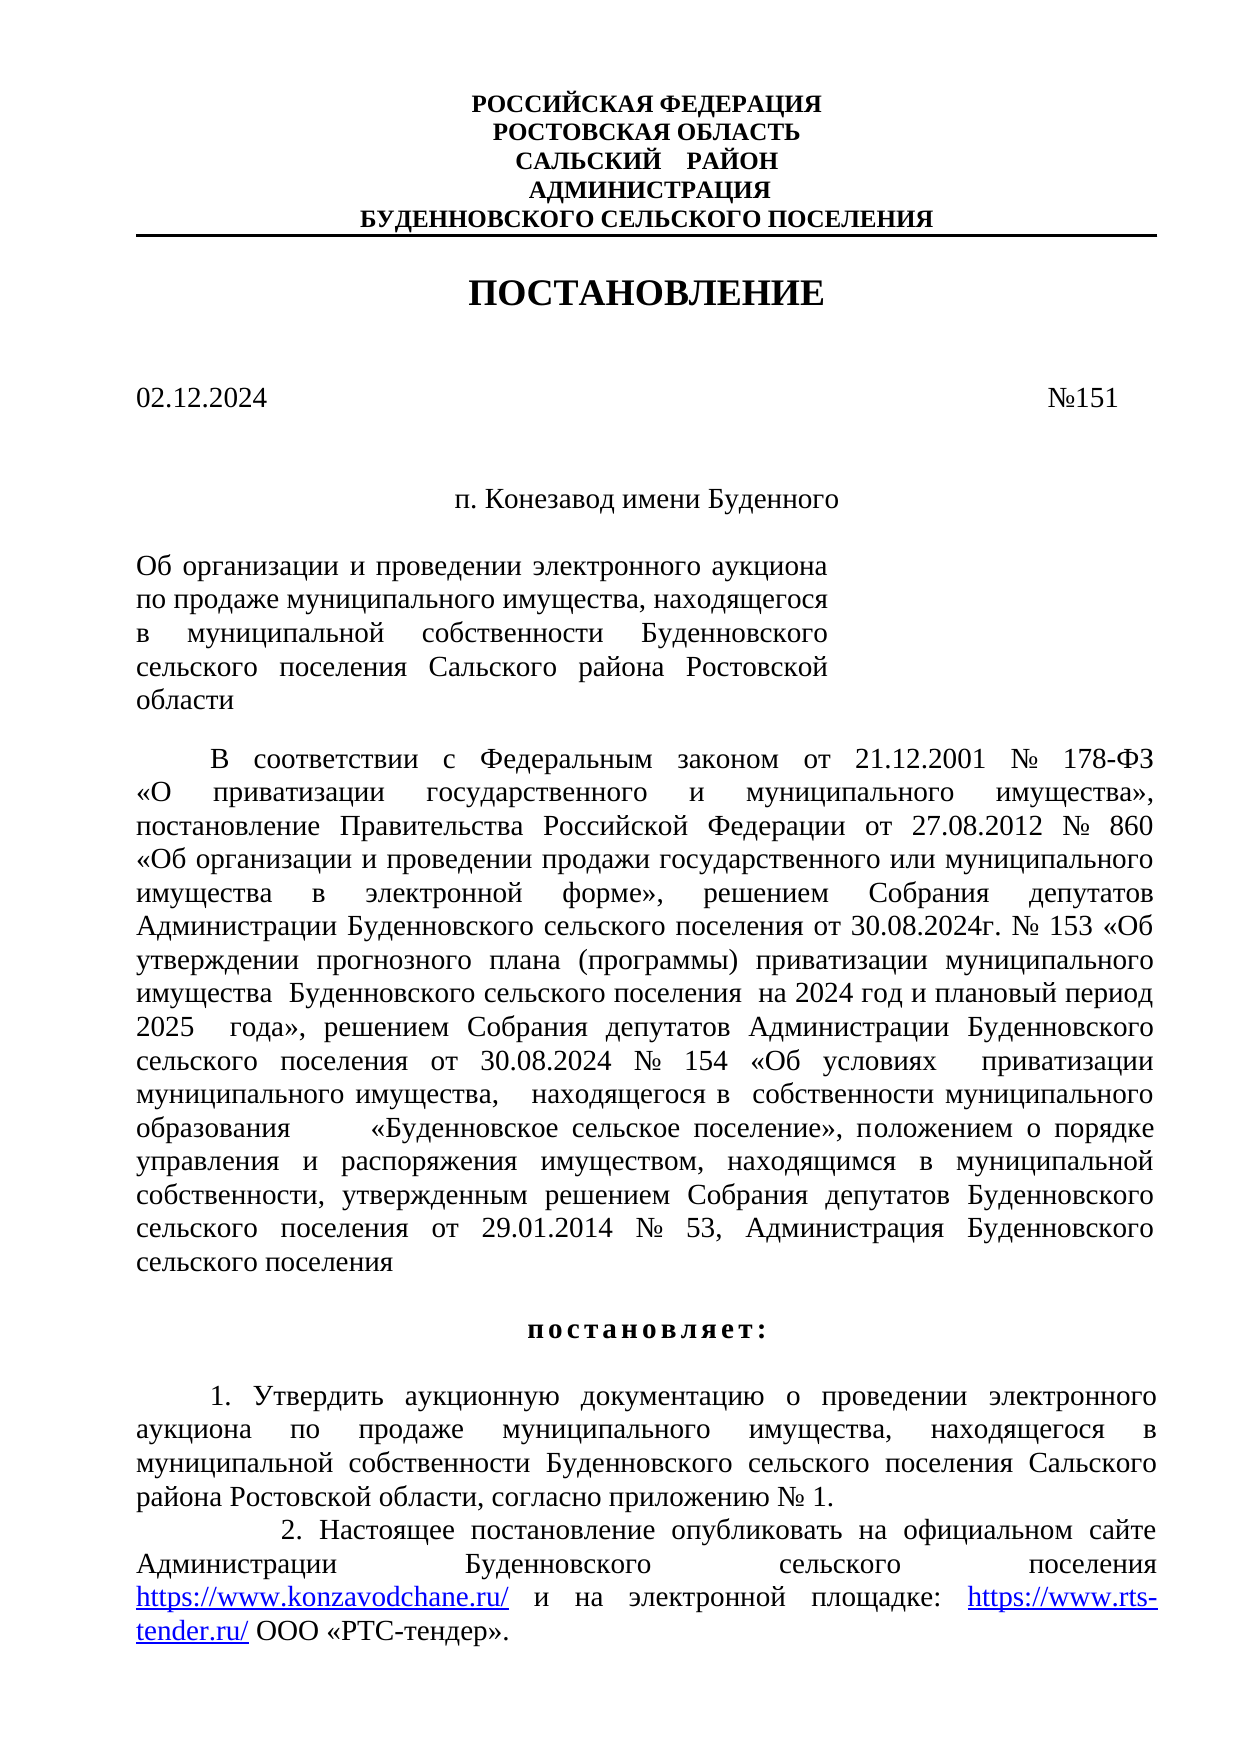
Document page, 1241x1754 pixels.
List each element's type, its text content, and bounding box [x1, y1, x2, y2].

text постановляет: [136, 1311, 1157, 1344]
text 2. Настоящее постановление опубликовать на официальном сайте Администрации Буденновского сельского поселения https://www.konzavodchane.ru/ и на электронной площадке: https://www.rts-tender.ru/ ООО «РТС-тендер». [136, 1512, 1157, 1646]
text 02.12.2024 №151 [136, 380, 1157, 414]
text РОССИЙСКАЯ ФЕДЕРАЦИЯ [136, 89, 1157, 117]
text 1. Утвердить аукционную документацию о проведении электронного аукциона по продаже муниципального имущества, находящегося в муниципальной собственности Буденновского сельского поселения Сальского района Ростовской области, согласно приложению № 1. [136, 1378, 1157, 1512]
text САЛЬСКИЙ РАЙОН [136, 146, 1157, 175]
text АДМИНИСТРАЦИЯ [136, 175, 1157, 204]
text ПОСТАНОВЛЕНИЕ [136, 270, 1157, 313]
text В соответствии с Федеральным законом от 21.12.2001 № 178-ФЗ «О приватизации государственного и муниципального имущества», постановление Правительства Российской Федерации от 27.08.2012 № 860 «Об организации и проведении продажи государственного или муниципального имущества в электронной форме», решением Собрания депутатов Администрации Буденновского сельского поселения от 30.08.2024г. № 153 «Об утверждении прогнозного плана (программы) приватизации муниципального имущества Буденновского сельского поселения на 2024 год и плановый период 2025 года», решением Собрания депутатов Администрации Буденновского сельского поселения от 30.08.2024 № 154 «Об условиях приватизации муниципального имущества, находящегося в собственности муниципального образования «Буденновское сельское поселение», положением о порядке управления и распоряжения имуществом, находящимся в муниципальной собственности, утвержденным решением Собрания депутатов Буденновского сельского поселения от 29.01.2014 № 53, Администрация Буденновского сельского поселения [136, 741, 1154, 1277]
text Об организации и проведении электронного аукциона по продаже муниципального имущества, находящегося в муниципальной собственности Буденновского сельского поселения Сальского района Ростовской области [136, 548, 828, 716]
text БУДЕННОВСКОГО СЕЛЬСКОГО ПОСЕЛЕНИЯ [136, 204, 1157, 234]
text РОСТОВСКАЯ ОБЛАСТЬ [136, 117, 1157, 146]
text п. Конезавод имени Буденного [136, 481, 1157, 514]
